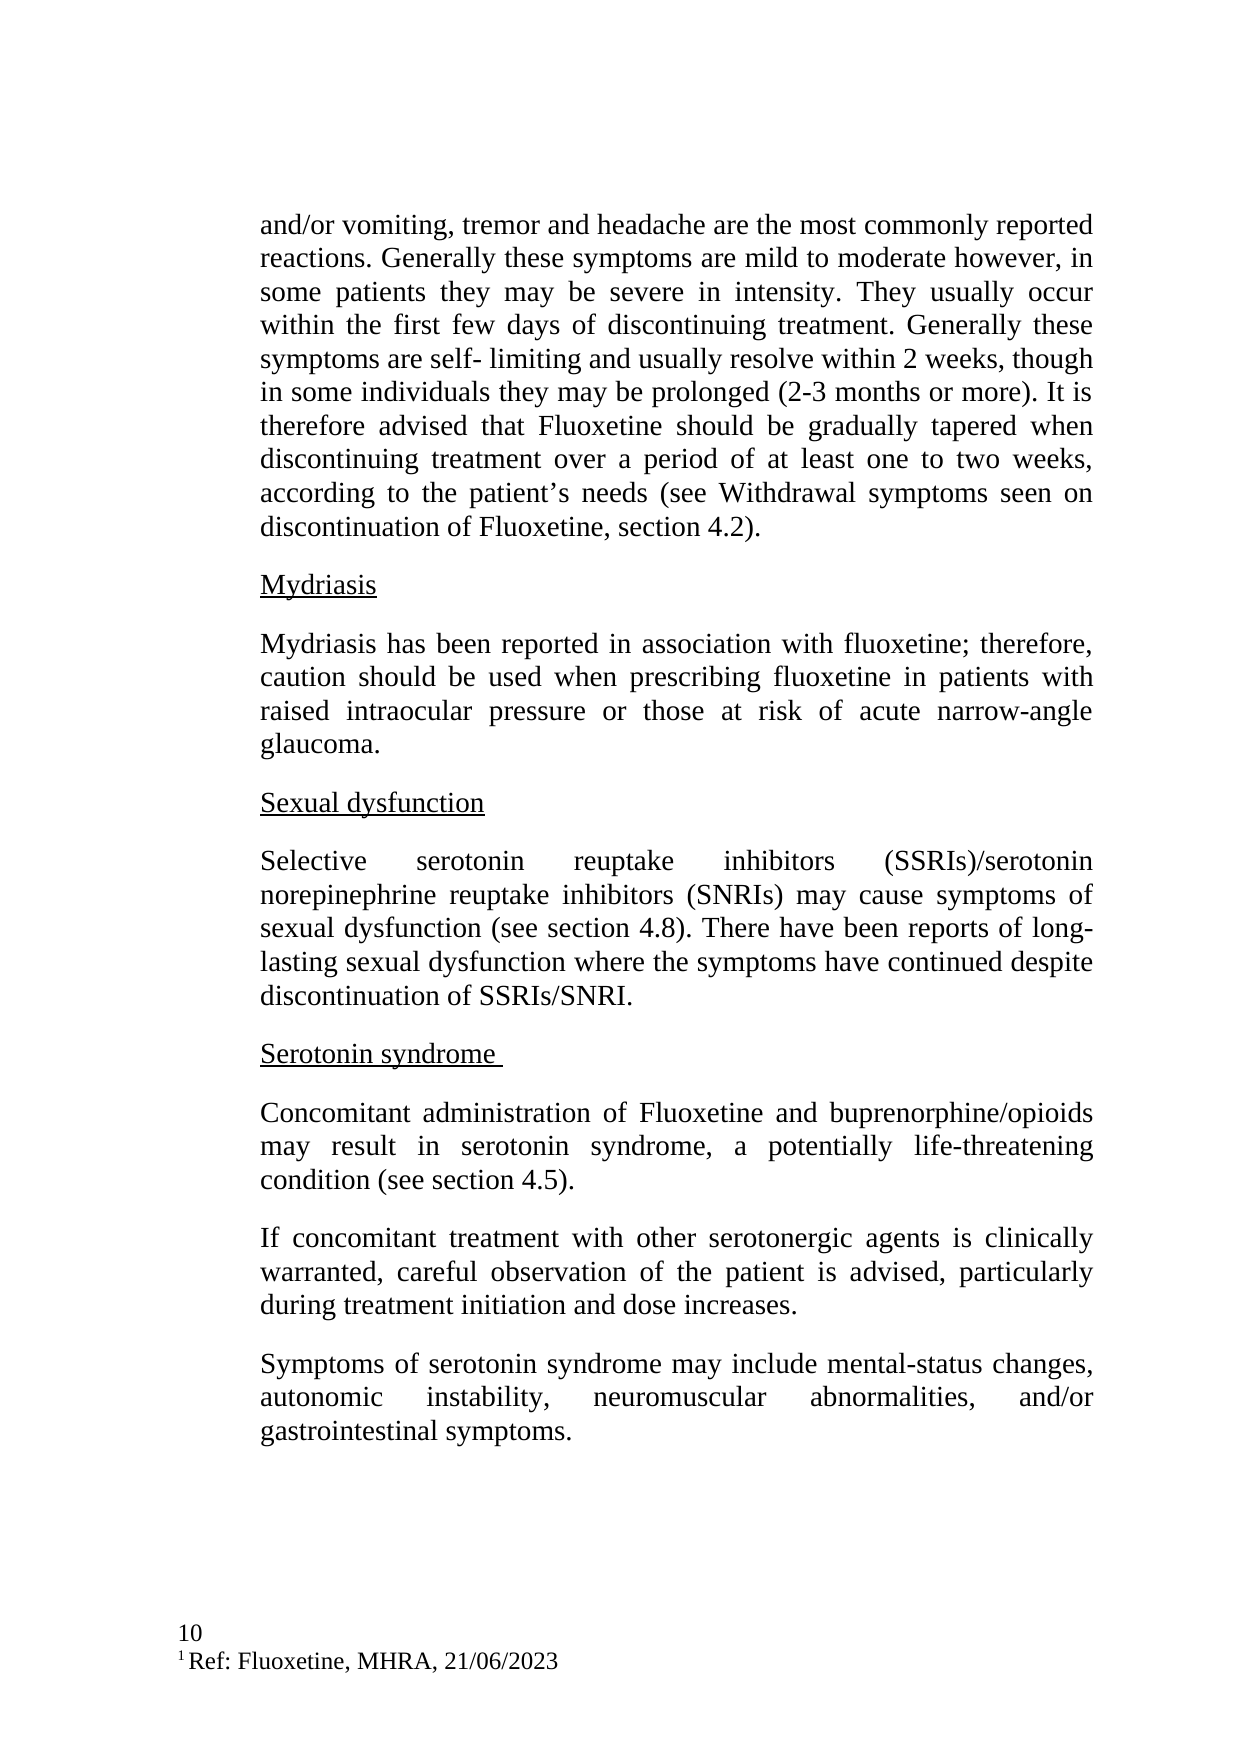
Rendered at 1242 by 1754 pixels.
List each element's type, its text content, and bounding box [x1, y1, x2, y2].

text Selective serotonin reuptake inhibitors (SSRIs)/serotonin norepinephrine reuptake inhibitors (SNRIs) may cause symptoms of sexual dysfunction (see section 4.8). There have been reports of long-lasting sexual dysfunction where the symptoms have continued despite discontinuation of SSRIs/SNRI. [260, 843, 1094, 1011]
text Concomitant administration of Fluoxetine and buprenorphine/opioids may result in serotonin syndrome, a potentially life-threatening condition (see section 4.5). [260, 1095, 1094, 1195]
text Mydriasis [260, 567, 1094, 601]
text If concomitant treatment with other serotonergic agents is clinically warranted, careful observation of the patient is advised, particularly during treatment initiation and dose increases. [260, 1220, 1094, 1321]
text Sexual dysfunction [260, 785, 1094, 818]
text Mydriasis has been reported in association with fluoxetine; therefore, caution should be used when prescribing fluoxetine in patients with raised intraocular pressure or those at risk of acute narrow-angle glaucoma. [260, 626, 1094, 760]
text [260, 207, 1094, 542]
text Serotonin syndrome [260, 1036, 1094, 1070]
text Symptoms of serotonin syndrome may include mental-status changes, autonomic instability, neuromuscular abnormalities, and/or gastrointestinal symptoms. [260, 1346, 1094, 1447]
